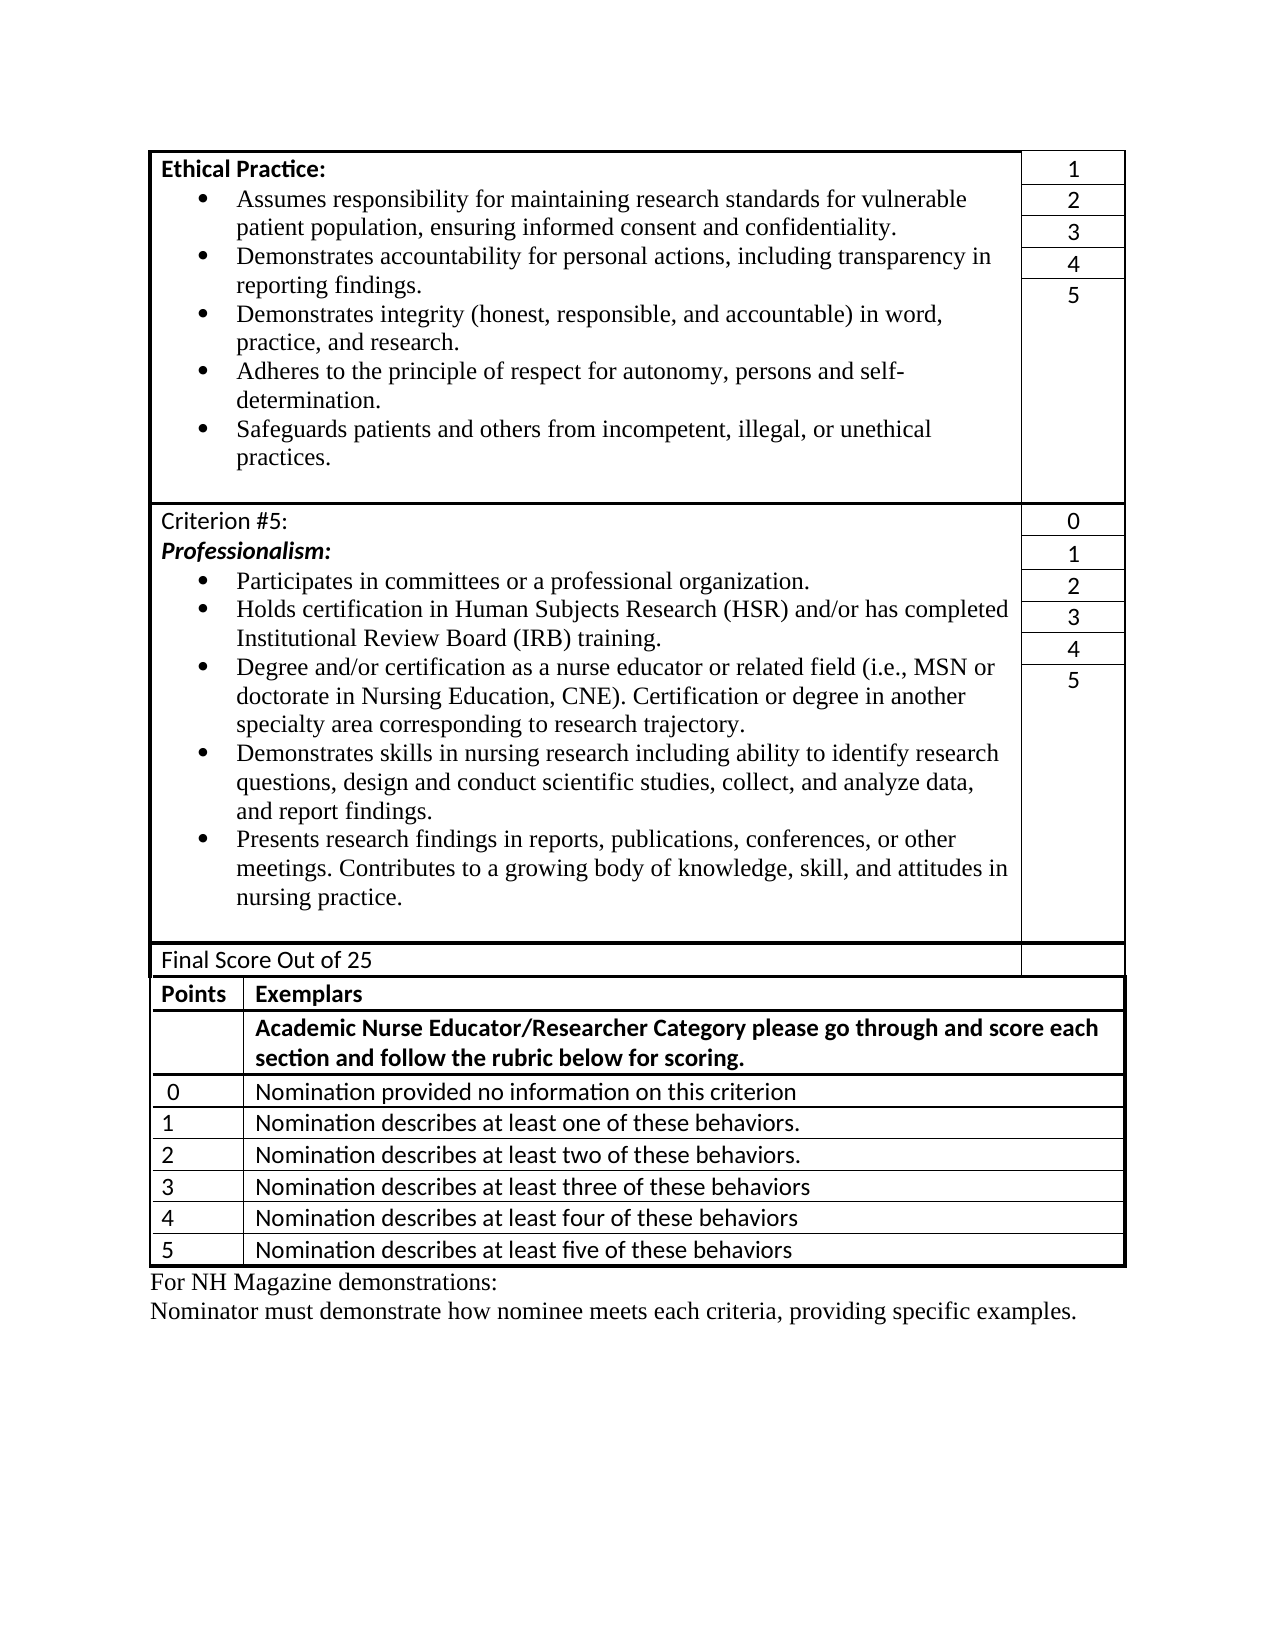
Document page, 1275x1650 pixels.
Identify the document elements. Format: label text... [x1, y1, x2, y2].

table_cell 2 [1022, 185, 1124, 215]
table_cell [152, 153, 1021, 502]
table_cell Nomination describes at least three of these behaviors [244, 1171, 1123, 1201]
table_cell Criterion #5: Professionalism: Participates in committees or a professional organization. Holds certification in Human Subjects Research (HSR) and/or has completed Institutional Review Board (IRB) training. Degree and/or certification as a nurse educator or related field (i.e., MSN or doctorate in Nursing Education, CNE). Certification or degree in another specialty area corresponding to research trajectory. Demonstrates skills in nursing research including ability to identify research questions, design and conduct scientific studies, collect, and analyze data, and report findings. Presents research findings in reports, publications, conferences, or other meetings. Contributes to a growing body of knowledge, skill, and attitudes in nursing practice. [152, 505, 1021, 941]
table_cell [151, 1009, 243, 1073]
table_cell Academic Nurse Educator/Researcher Category please go through and score each section and follow the rubric below for scoring. [244, 1012, 1123, 1073]
table_cell 3 [1022, 602, 1124, 632]
table_cell 2 [1022, 570, 1124, 601]
table_cell 4 [1022, 633, 1124, 664]
text Nominator must demonstrate how nominee meets each criteria, providing specific examples. [150, 1296, 1125, 1325]
table_cell 0 [151, 1073, 243, 1106]
table_cell 5 [1022, 279, 1124, 502]
table_cell Nomination describes at least five of these behaviors [244, 1234, 1123, 1264]
table_cell Points [151, 976, 243, 1009]
table_cell 4 [1022, 248, 1124, 278]
table_cell Nomination describes at least two of these behaviors. [244, 1139, 1123, 1169]
table_cell 3 [1022, 216, 1124, 247]
table_cell [1022, 945, 1124, 975]
table_cell 1 [151, 1106, 243, 1138]
table_cell 4 [151, 1201, 243, 1233]
table_cell Exemplars [244, 978, 1123, 1009]
table_cell Final Score Out of 25 [152, 945, 1021, 975]
table_cell 2 [151, 1138, 243, 1169]
table_cell 1 [1022, 536, 1124, 569]
table_cell 1 [1022, 151, 1124, 184]
table_cell Nomination describes at least four of these behaviors [244, 1202, 1123, 1233]
text For NH Magazine demonstrations: [150, 1268, 1125, 1296]
table_cell Nomination describes at least one of these behaviors. [244, 1108, 1123, 1138]
table_cell 3 [151, 1170, 243, 1201]
table_cell 5 [1022, 665, 1124, 941]
table_cell Nomination provided no information on this criterion [244, 1076, 1123, 1106]
table_cell 5 [151, 1233, 243, 1264]
table_cell 0 [1022, 505, 1124, 535]
